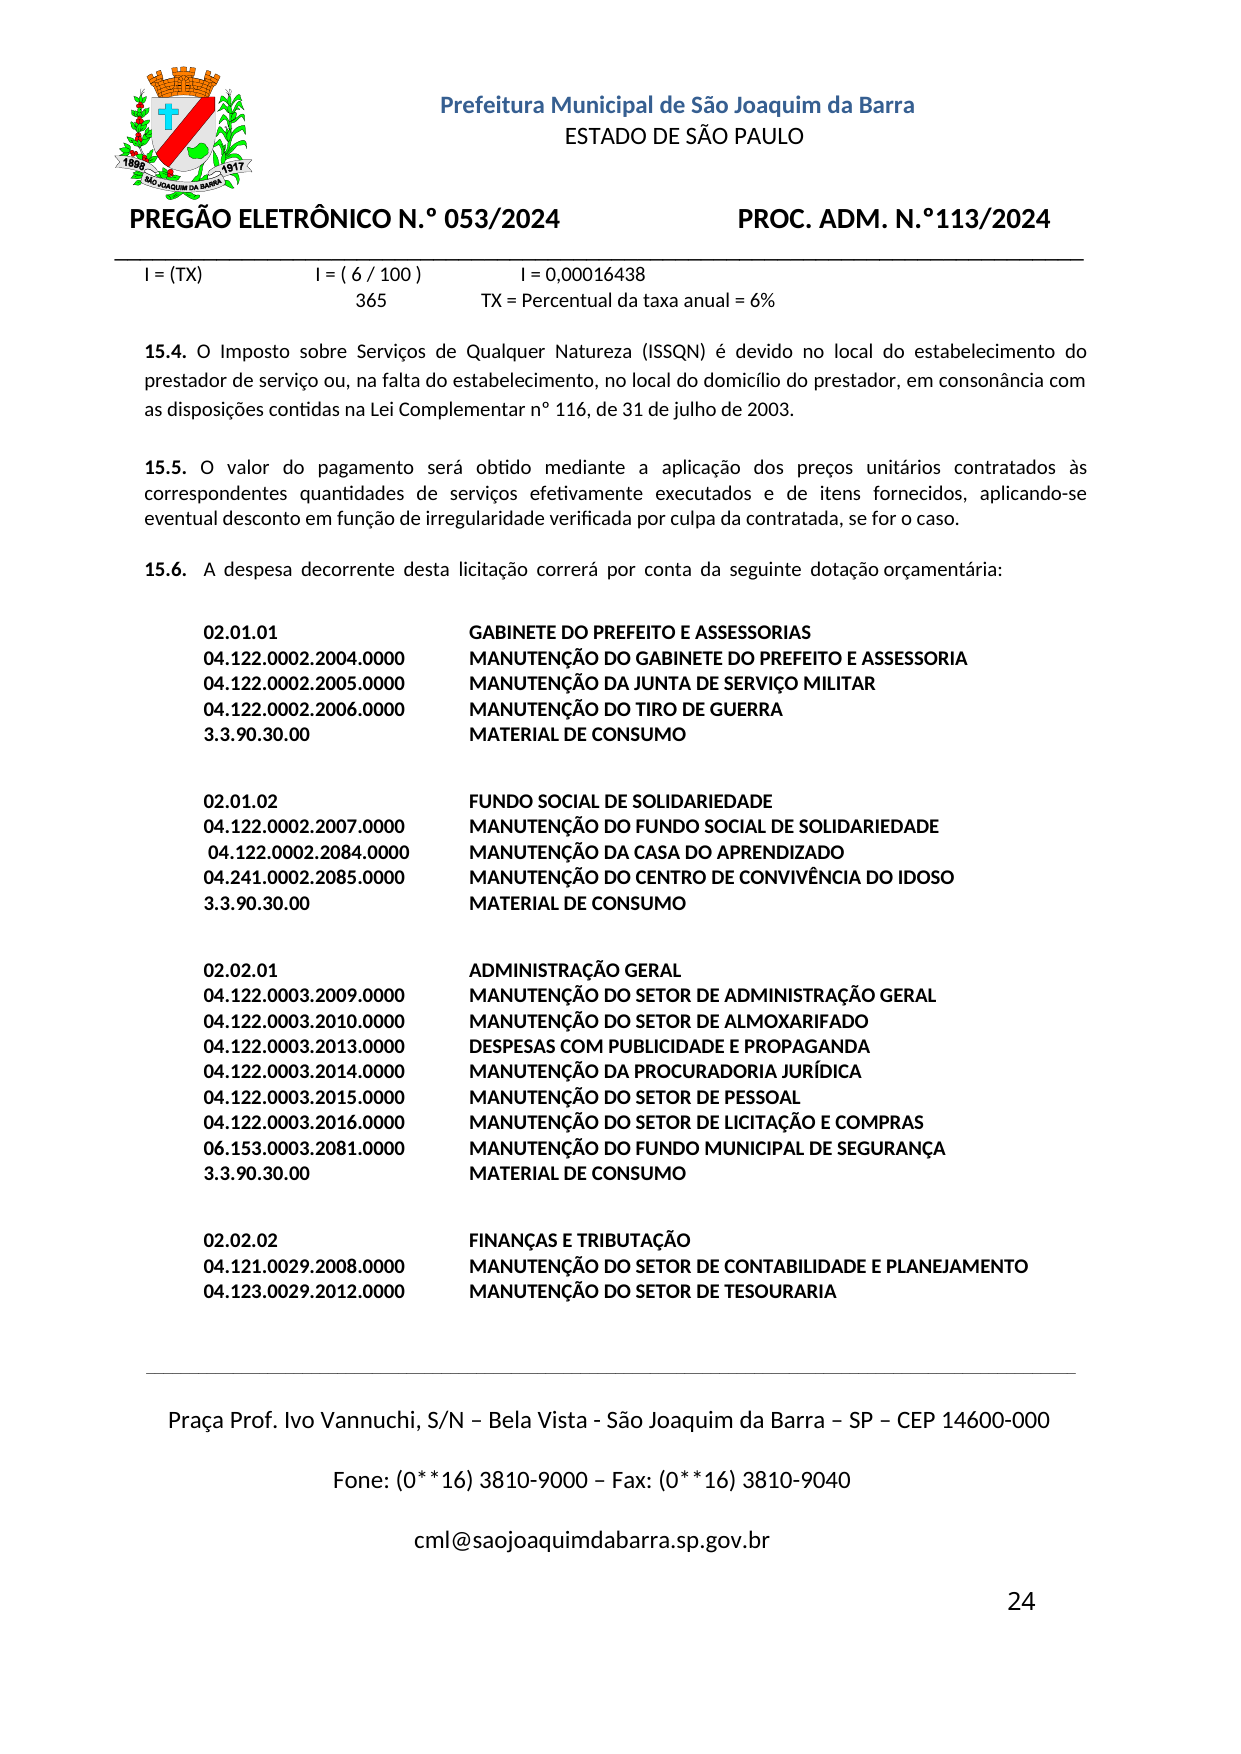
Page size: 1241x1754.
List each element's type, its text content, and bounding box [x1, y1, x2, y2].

text 04.122.0003.2010.0000 MANUTENÇÃO DO SETOR DE ALMOXARIFADO [203, 1008, 1107, 1033]
text 02.02.02 FINANÇAS E TRIBUTAÇÃO [203, 1227, 1107, 1253]
list 3.3.90.30.00 MATERIAL DE CONSUMO [114, 721, 1109, 747]
text 02.01.01 GABINETE DO PREFEITO E ASSESSORIAS [203, 619, 1107, 645]
text 04.122.0003.2009.0000 MANUTENÇÃO DO SETOR DE ADMINISTRAÇÃO GERAL [203, 982, 1107, 1008]
list 3.3.90.30.00 MATERIAL DE CONSUMO [114, 890, 1109, 915]
text 04.122.0003.2014.0000 MANUTENÇÃO DA PROCURADORIA JURÍDICA [203, 1059, 1107, 1084]
text 04.122.0002.2084.0000 MANUTENÇÃO DA CASA DO APRENDIZADO [203, 839, 1107, 864]
text 04.122.0002.2006.0000 MANUTENÇÃO DO TIRO DE GUERRA [203, 696, 1107, 721]
text I = (TX) I = ( 6 / 100 ) I = 0,00016438 [144, 262, 1107, 287]
text 04.121.0029.2008.0000 MANUTENÇÃO DO SETOR DE CONTABILIDADE E PLANEJAMENTO [203, 1253, 1107, 1278]
text 04.122.0002.2005.0000 MANUTENÇÃO DA JUNTA DE SERVIÇO MILITAR [203, 670, 1107, 696]
text 04.122.0002.2007.0000 MANUTENÇÃO DO FUNDO SOCIAL DE SOLIDARIEDADE [203, 814, 1107, 839]
list A despesa decorrente desta licitação correrá por conta da seguinte dotação orçamentária: [144, 556, 1036, 582]
text 04.122.0003.2013.0000 DESPESAS COM PUBLICIDADE E PROPAGANDA [203, 1033, 1107, 1059]
text 15.4. O Imposto sobre Serviços de Qualquer Natureza (ISSQN) é devido no local do estabelecimento do prestador de serviço ou, na falta do estabelecimento, no local do domicílio do prestador, em consonância com as disposições contidas na Lei Complementar nº 116, de 31 de julho de 2003. [144, 338, 1089, 422]
text 02.01.02 FUNDO SOCIAL DE SOLIDARIEDADE [203, 788, 1107, 814]
text 04.123.0029.2012.0000 MANUTENÇÃO DO SETOR DE TESOURARIA [203, 1278, 1107, 1304]
text 04.122.0003.2016.0000 MANUTENÇÃO DO SETOR DE LICITAÇÃO E COMPRAS [203, 1109, 1107, 1135]
text 15.5. O valor do pagamento será obtido mediante a aplicação dos preços unitários contratados às correspondentes quantidades de serviços efetivamente executados e de itens fornecidos, aplicando-se eventual desconto em função de irregularidade verificada por culpa da contratada, se for o caso. [144, 454, 1089, 531]
text 02.02.01 ADMINISTRAÇÃO GERAL [203, 957, 1107, 982]
text 04.241.0002.2085.0000 MANUTENÇÃO DO CENTRO DE CONVIVÊNCIA DO IDOSO [203, 864, 1107, 890]
text 04.122.0003.2015.0000 MANUTENÇÃO DO SETOR DE PESSOAL [203, 1084, 1107, 1109]
list 3.3.90.30.00 MATERIAL DE CONSUMO [114, 1160, 1109, 1186]
text 04.122.0002.2004.0000 MANUTENÇÃO DO GABINETE DO PREFEITO E ASSESSORIA [203, 645, 1107, 670]
text 06.153.0003.2081.0000 MANUTENÇÃO DO FUNDO MUNICIPAL DE SEGURANÇA [203, 1135, 1107, 1160]
text 365 TX = Percentual da taxa anual = 6% [144, 287, 1107, 312]
